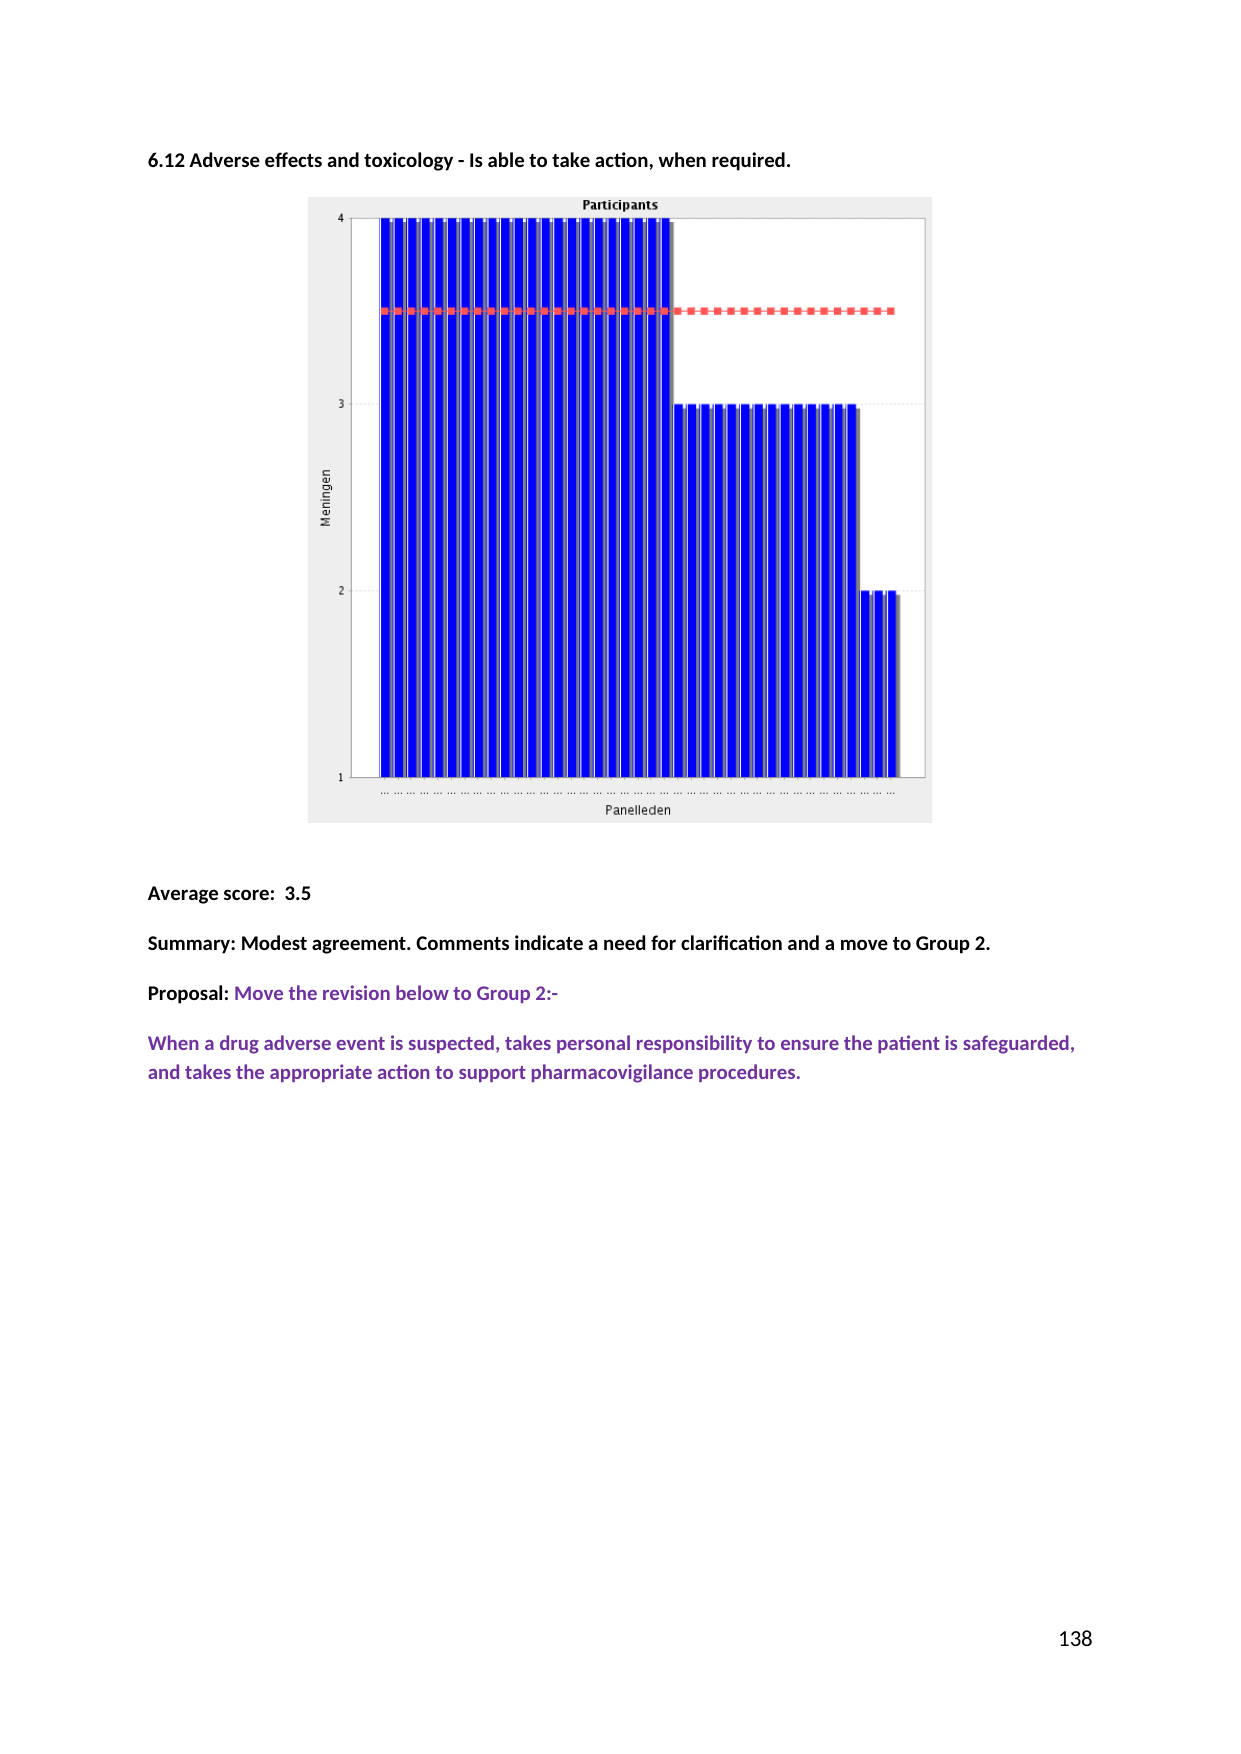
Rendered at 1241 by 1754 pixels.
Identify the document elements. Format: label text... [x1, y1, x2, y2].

picture [307, 197, 933, 823]
text Proposal: Move the revision below to Group 2:- [148, 980, 1093, 1005]
text 6.12 Adverse effects and toxicology - Is able to take action, when required. [148, 148, 1093, 173]
text When a drug adverse event is suspected, takes personal responsibility to ensure the patient is safeguarded, and takes the appropriate action to support pharmacovigilance procedures. [148, 1030, 1093, 1084]
text Average score: 3.5 [148, 880, 1093, 905]
text Summary: Modest agreement. Comments indicate a need for clarification and a move to Group 2. [148, 930, 1093, 955]
